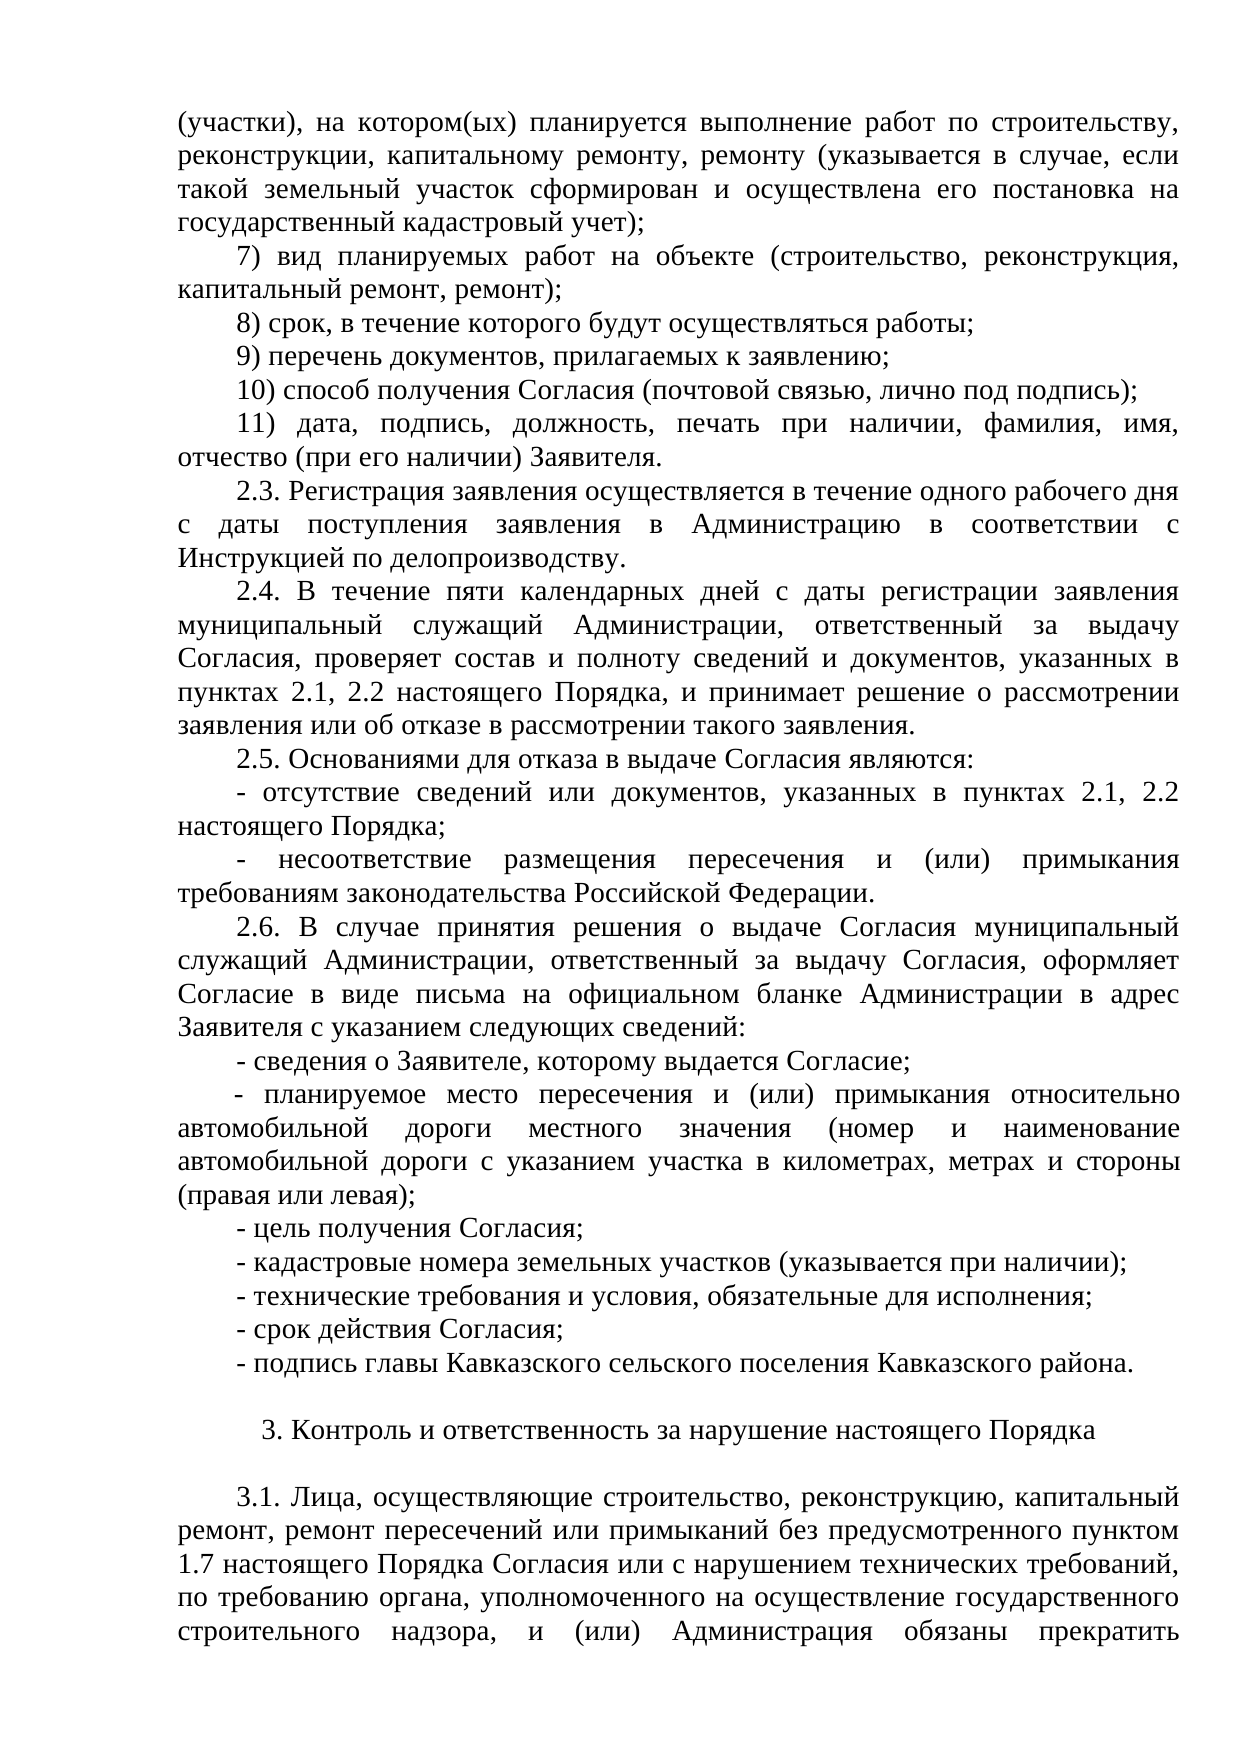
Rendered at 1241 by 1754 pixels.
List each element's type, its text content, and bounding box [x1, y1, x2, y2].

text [177, 104, 1181, 238]
text 2.6. В случае принятия решения о выдаче Согласия муниципальный служащий Администрации, ответственный за выдачу Согласия, оформляет Согласие в виде письма на официальном бланке Администрации в адрес Заявителя с указанием следующих сведений: [177, 909, 1181, 1043]
text - кадастровые номера земельных участков (указывается при наличии); [177, 1244, 1181, 1278]
text 10) способ получения Согласия (почтовой связью, лично под подпись); [177, 372, 1181, 406]
text 11) дата, подпись, должность, печать при наличии, фамилия, имя, отчество (при его наличии) Заявителя. [177, 406, 1181, 473]
text - планируемое место пересечения и (или) примыкания относительно автомобильной дороги местного значения (номер и наименование автомобильной дороги с указанием участка в километрах, метрах и стороны (правая или левая); [177, 1076, 1181, 1211]
text - отсутствие сведений или документов, указанных в пунктах 2.1, 2.2 настоящего Порядка; [177, 774, 1181, 842]
text - сведения о Заявителе, которому выдается Согласие; [177, 1043, 1181, 1076]
text - несоответствие размещения пересечения и (или) примыкания требованиям законодательства Российской Федерации. [177, 842, 1181, 909]
text - цель получения Согласия; [177, 1211, 1181, 1244]
text 2.5. Основаниями для отказа в выдаче Согласия являются: [177, 741, 1181, 774]
text 8) срок, в течение которого будут осуществляться работы; [177, 305, 1181, 338]
text 7) вид планируемых работ на объекте (строительство, реконструкция, капитальный ремонт, ремонт); [177, 238, 1181, 305]
text 2.3. Регистрация заявления осуществляется в течение одного рабочего дня с даты поступления заявления в Администрацию в соответствии с Инструкцией по делопроизводству. [177, 473, 1181, 573]
text 3. Контроль и ответственность за нарушение настоящего Порядка [177, 1412, 1181, 1445]
text 2.4. В течение пяти календарных дней с даты регистрации заявления муниципальный служащий Администрации, ответственный за выдачу Согласия, проверяет состав и полноту сведений и документов, указанных в пунктах 2.1, 2.2 настоящего Порядка, и принимает решение о рассмотрении заявления или об отказе в рассмотрении такого заявления. [177, 573, 1181, 741]
text - технические требования и условия, обязательные для исполнения; [177, 1278, 1181, 1311]
text - срок действия Согласия; [177, 1311, 1181, 1345]
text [177, 1479, 1181, 1647]
text - подпись главы Кавказского сельского поселения Кавказского района. [177, 1345, 1181, 1378]
text 9) перечень документов, прилагаемых к заявлению; [177, 338, 1181, 372]
